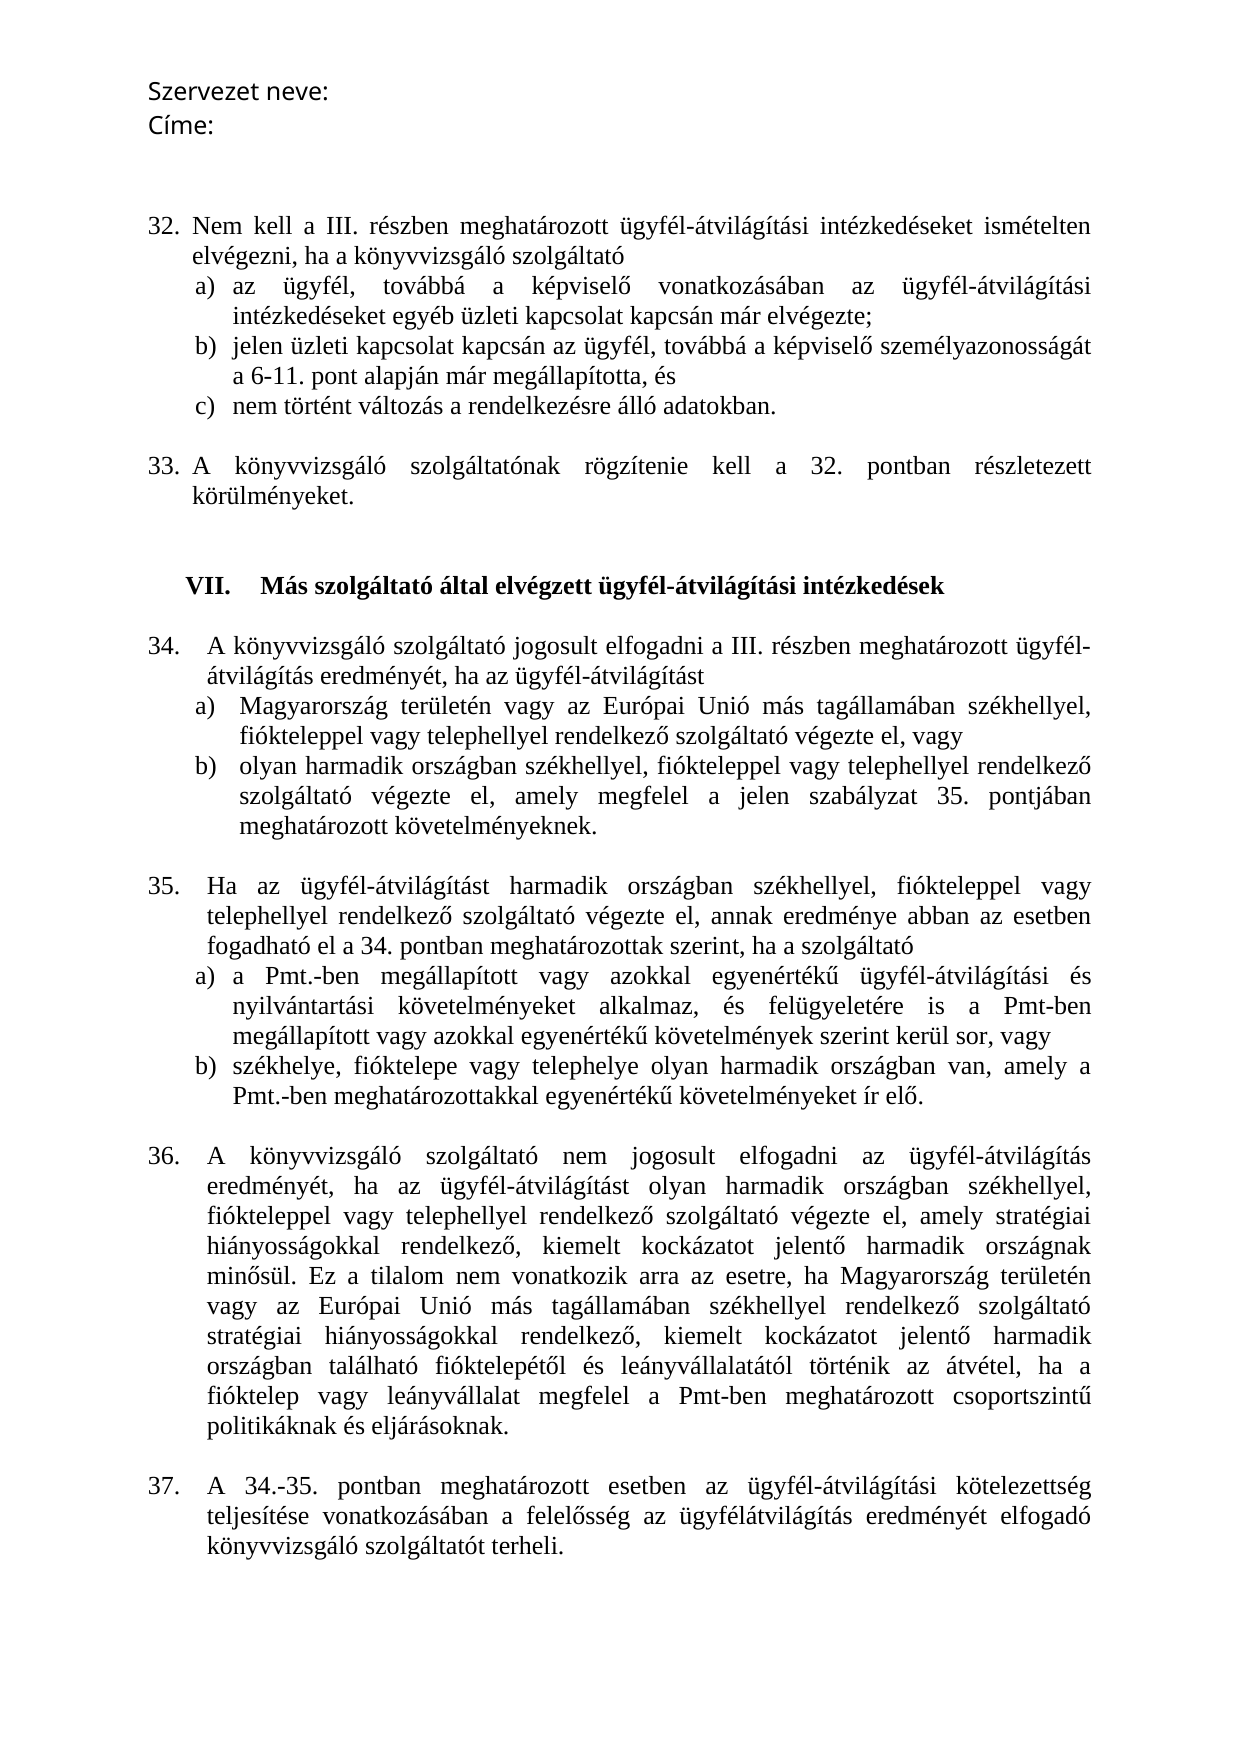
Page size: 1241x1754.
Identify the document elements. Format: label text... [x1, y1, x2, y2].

list A könyvvizsgáló szolgáltató jogosult elfogadni a III. részben meghatározott ügyfél-átvilágítás eredményét, ha az ügyfél-átvilágítást [148, 630, 1093, 690]
list jelen üzleti kapcsolat kapcsán az ügyfél, továbbá a képviselő személyazonosságát a 6-11. pont alapján már megállapította, és [195, 330, 1093, 390]
list az ügyfél, továbbá a képviselő vonatkozásában az ügyfél-átvilágítási intézkedéseket egyéb üzleti kapcsolat kapcsán már elvégezte; [195, 270, 1093, 330]
list Ha az ügyfél-átvilágítást harmadik országban székhellyel, fiókteleppel vagy telephellyel rendelkező szolgáltató végezte el, annak eredménye abban az esetben fogadható el a 34. pontban meghatározottak szerint, ha a szolgáltató [148, 870, 1093, 960]
list olyan harmadik országban székhellyel, fiókteleppel vagy telephellyel rendelkező szolgáltató végezte el, amely megfelel a jelen szabályzat 35. pontjában meghatározott követelményeknek. [195, 750, 1093, 840]
list székhelye, fióktelepe vagy telephelye olyan harmadik országban van, amely a Pmt.-ben meghatározottakkal egyenértékű követelményeket ír elő. [195, 1050, 1093, 1110]
list nem történt változás a rendelkezésre álló adatokban. [195, 390, 1093, 420]
list Más szolgáltató által elvégzett ügyfél-átvilágítási intézkedések [185, 570, 1093, 600]
list A könyvvizsgáló szolgáltató nem jogosult elfogadni az ügyfél-átvilágítás eredményét, ha az ügyfél-átvilágítást olyan harmadik országban székhellyel, fiókteleppel vagy telephellyel rendelkező szolgáltató végezte el, amely stratégiai hiányosságokkal rendelkező, kiemelt kockázatot jelentő harmadik országnak minősül. Ez a tilalom nem vonatkozik arra az esetre, ha Magyarország területén vagy az Európai Unió más tagállamában székhellyel rendelkező szolgáltató stratégiai hiányosságokkal rendelkező, kiemelt kockázatot jelentő harmadik országban található fióktelepétől és leányvállalatától történik az átvétel, ha a fióktelep vagy leányvállalat megfelel a Pmt-ben meghatározott csoportszintű politikáknak és eljárásoknak. [148, 1140, 1093, 1440]
list a Pmt.-ben megállapított vagy azokkal egyenértékű ügyfél-átvilágítási és nyilvántartási követelményeket alkalmaz, és felügyeletére is a Pmt-ben megállapított vagy azokkal egyenértékű követelmények szerint kerül sor, vagy [195, 960, 1093, 1050]
list Nem kell a III. részben meghatározott ügyfél-átvilágítási intézkedéseket ismételten elvégezni, ha a könyvvizsgáló szolgáltató [148, 210, 1093, 270]
list Magyarország területén vagy az Európai Unió más tagállamában székhellyel, fiókteleppel vagy telephellyel rendelkező szolgáltató végezte el, vagy [195, 690, 1093, 750]
list A 34.-35. pontban meghatározott esetben az ügyfél-átvilágítási kötelezettség teljesítése vonatkozásában a felelősség az ügyfélátvilágítás eredményét elfogadó könyvvizsgáló szolgáltatót terheli. [148, 1470, 1093, 1560]
list A könyvvizsgáló szolgáltatónak rögzítenie kell a 32. pontban részletezett körülményeket. [148, 450, 1093, 510]
